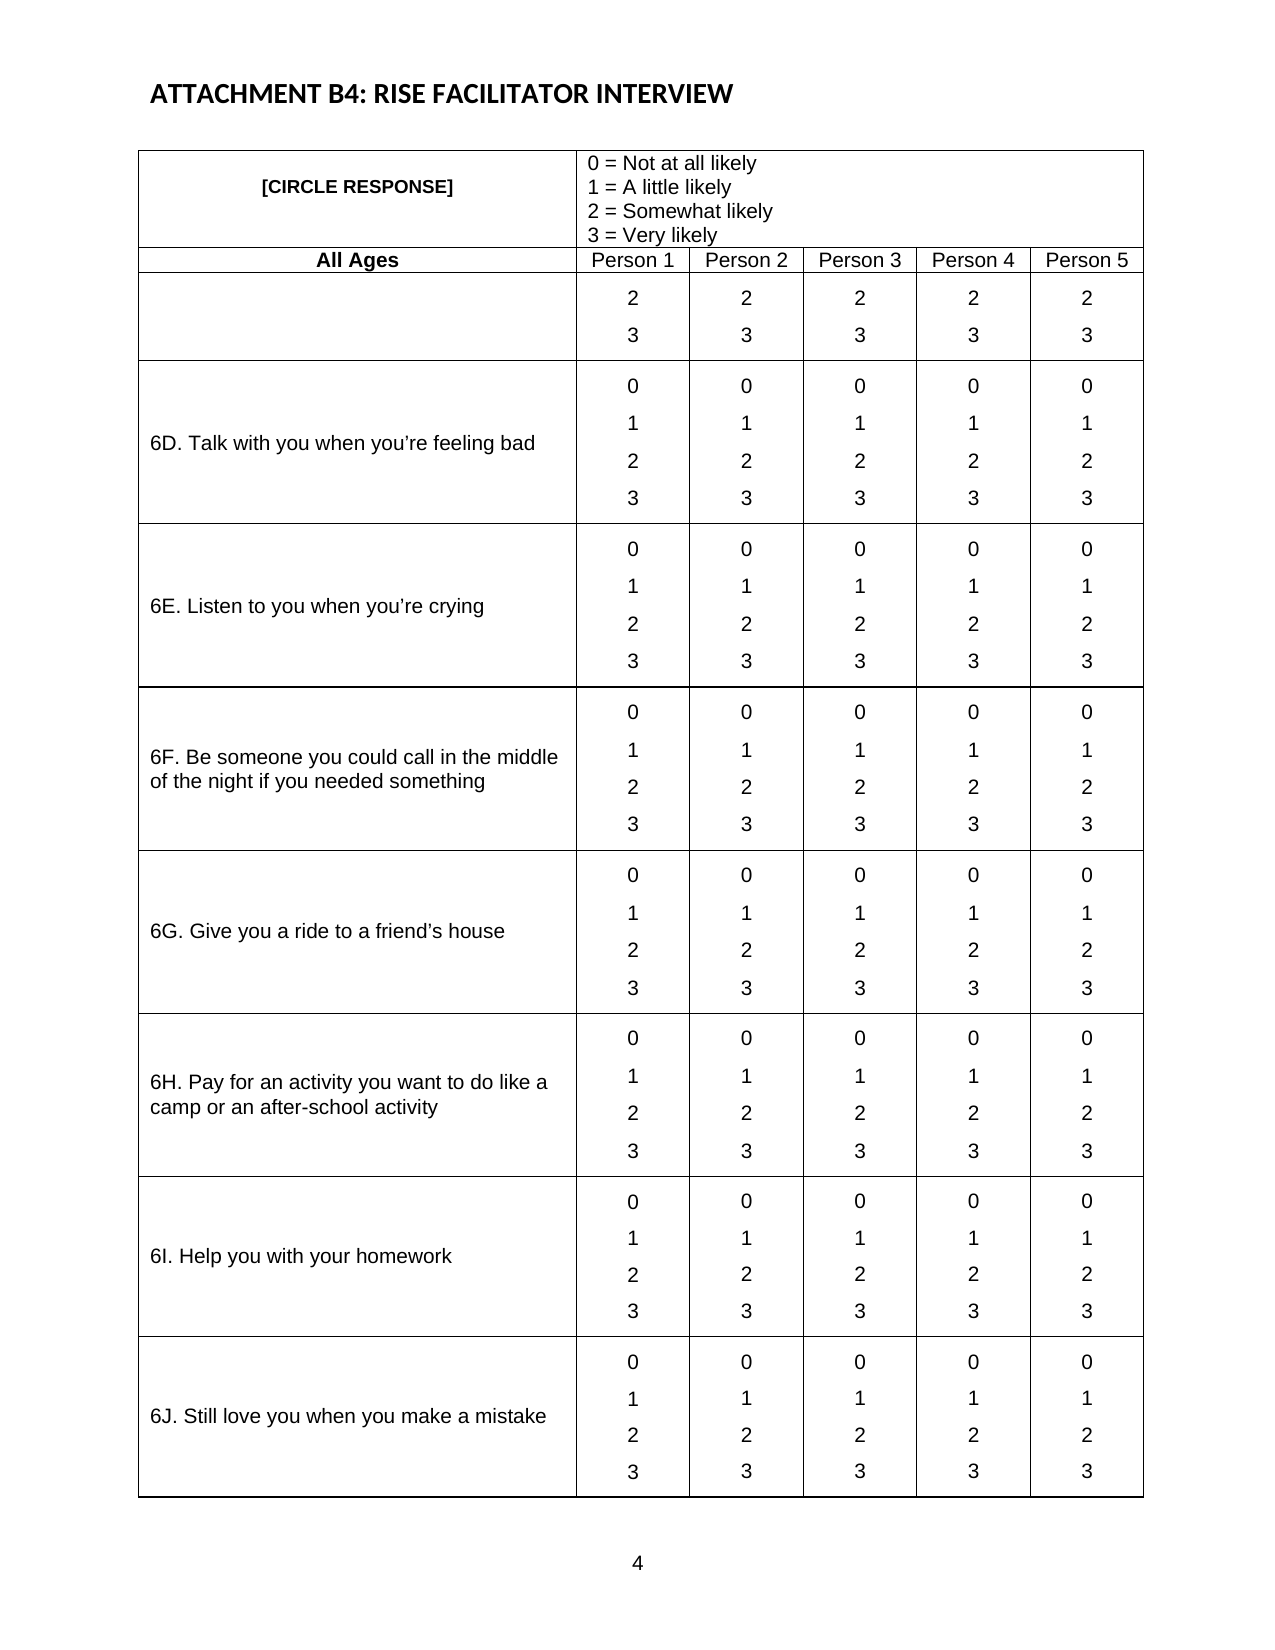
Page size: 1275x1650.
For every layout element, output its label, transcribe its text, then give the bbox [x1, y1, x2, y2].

table_cell Person 2 [690, 248, 803, 272]
table_cell 0 1 2 3 [917, 524, 1030, 686]
table_cell 0 1 2 3 [1031, 273, 1143, 360]
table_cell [139, 273, 576, 360]
table_cell 0 1 2 3 [690, 1337, 803, 1496]
table_cell 0 1 2 3 [577, 1337, 689, 1496]
table_cell 0 1 2 3 [1031, 361, 1143, 523]
table_cell 0 1 2 3 [577, 1014, 689, 1176]
table_cell 6F. Be someone you could call in the middle of the night if you needed something [139, 688, 576, 849]
table_cell 6E. Listen to you when you’re crying [139, 524, 576, 686]
table_cell 6G. Give you a ride to a friend’s house [139, 851, 576, 1013]
table_cell 6H. Pay for an activity you want to do like a camp or an after-school activity [139, 1014, 576, 1176]
table_cell 0 1 2 3 [804, 1014, 916, 1176]
table_header 0 = Not at all likely 1 = A little likely 2 = Somewhat likely 3 = Very likely [577, 151, 1143, 247]
table_cell 0 1 2 3 [917, 688, 1030, 849]
table_cell 0 1 2 3 [1031, 1337, 1143, 1496]
table_cell 0 1 2 3 [690, 361, 803, 523]
table_cell 0 1 2 3 [577, 361, 689, 523]
table_cell 0 1 2 3 [577, 524, 689, 686]
table_cell 6I. Help you with your homework [139, 1177, 576, 1336]
table_cell 0 1 2 3 [917, 273, 1030, 360]
table_cell 0 1 2 3 [1031, 688, 1143, 849]
table_cell 0 1 2 3 [1031, 1014, 1143, 1176]
table_cell 0 1 2 3 [917, 851, 1030, 1013]
table_cell 0 1 2 3 [1031, 1177, 1143, 1336]
table_cell 0 1 2 3 [917, 361, 1030, 523]
table_cell 0 1 2 3 [804, 851, 916, 1013]
table_cell Person 5 [1031, 248, 1143, 272]
table_cell 0 1 2 3 [804, 1337, 916, 1496]
table_cell 0 1 2 3 [1031, 851, 1143, 1013]
table_cell 6J. Still love you when you make a mistake [139, 1337, 576, 1496]
table_cell 0 1 2 3 [577, 851, 689, 1013]
table_cell 0 1 2 3 [804, 524, 916, 686]
table_cell 6D. Talk with you when you’re feeling bad [139, 361, 576, 523]
table_cell Person 3 [804, 248, 916, 272]
table_cell 0 1 2 3 [577, 1177, 689, 1336]
table_cell 0 1 2 3 [917, 1014, 1030, 1176]
table_cell 0 1 2 3 [690, 273, 803, 360]
table_cell 0 1 2 3 [804, 1177, 916, 1336]
table_cell 0 1 2 3 [690, 851, 803, 1013]
table_cell All Ages [139, 248, 576, 272]
table_cell 0 1 2 3 [690, 1014, 803, 1176]
table_cell 0 1 2 3 [690, 688, 803, 849]
table_cell 0 1 2 3 [577, 688, 689, 849]
table_cell Person 1 [577, 248, 689, 272]
table_cell 0 1 2 3 [690, 524, 803, 686]
table_header [CIRCLE RESPONSE] [139, 151, 576, 247]
table_cell 0 1 2 3 [577, 273, 689, 360]
table_cell Person 4 [917, 248, 1030, 272]
table_cell 0 1 2 3 [1031, 524, 1143, 686]
table_cell 0 1 2 3 [804, 361, 916, 523]
table_cell 0 1 2 3 [804, 688, 916, 849]
table_cell 0 1 2 3 [690, 1177, 803, 1336]
table_cell 0 1 2 3 [917, 1337, 1030, 1496]
table_cell 0 1 2 3 [917, 1177, 1030, 1336]
table_cell 0 1 2 3 [804, 273, 916, 360]
